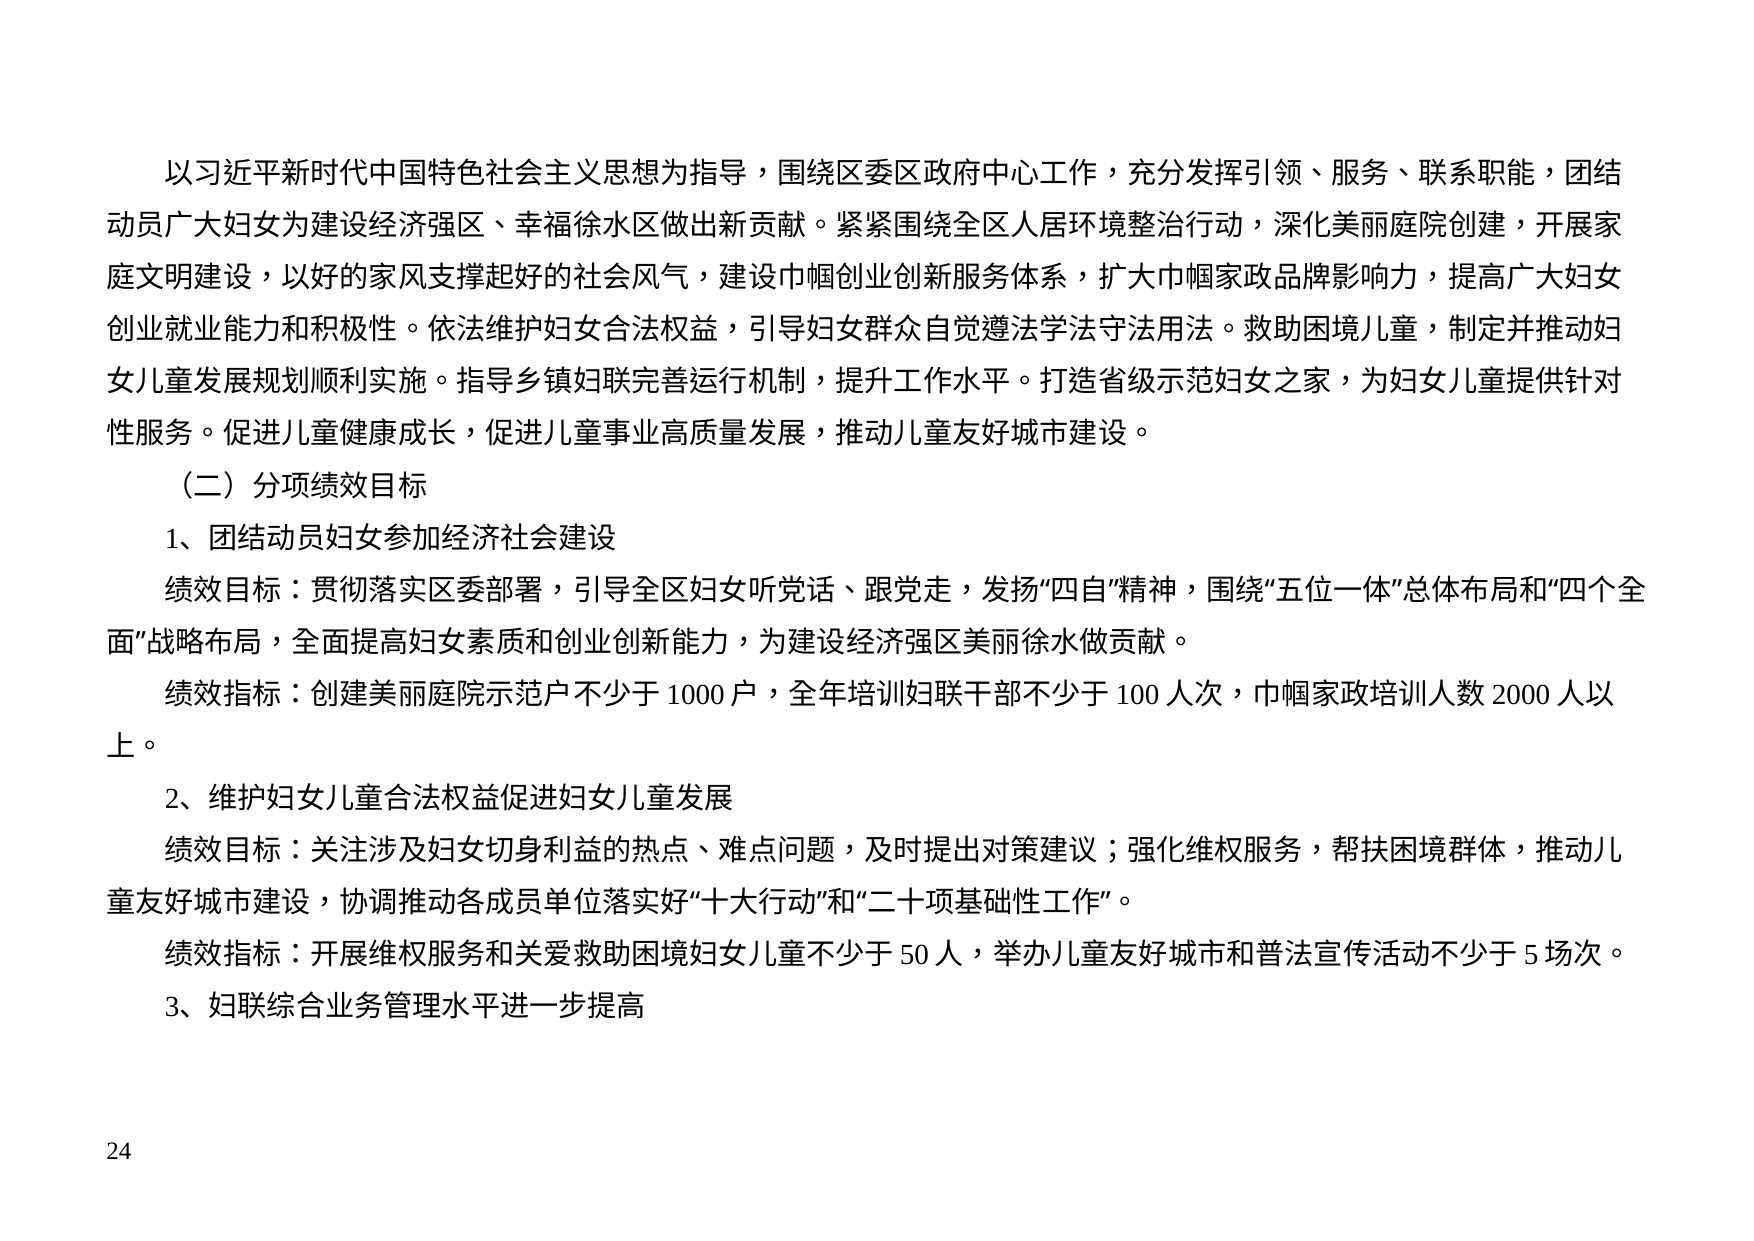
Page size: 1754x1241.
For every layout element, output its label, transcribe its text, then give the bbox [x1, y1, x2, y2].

text 2、维护妇女儿童合法权益促进妇女儿童发展 [106, 767, 1648, 819]
text 绩效目标：关注涉及妇女切身利益的热点、难点问题，及时提出对策建议；强化维权服务，帮扶困境群体，推动儿童友好城市建设，协调推动各成员单位落实好“十大行动”和“二十项基础性工作”。 [106, 819, 1648, 923]
text 3、妇联综合业务管理水平进一步提高 [106, 975, 1648, 1027]
text 以习近平新时代中国特色社会主义思想为指导，围绕区委区政府中心工作，充分发挥引领、服务、联系职能，团结动员广大妇女为建设经济强区、幸福徐水区做出新贡献。紧紧围绕全区人居环境整治行动，深化美丽庭院创建，开展家庭文明建设，以好的家风支撑起好的社会风气，建设巾帼创业创新服务体系，扩大巾帼家政品牌影响力，提高广大妇女创业就业能力和积极性。依法维护妇女合法权益，引导妇女群众自觉遵法学法守法用法。救助困境儿童，制定并推动妇女儿童发展规划顺利实施。指导乡镇妇联完善运行机制，提升工作水平。打造省级示范妇女之家，为妇女儿童提供针对性服务。促进儿童健康成长，促进儿童事业高质量发展，推动儿童友好城市建设。 [106, 142, 1648, 454]
text 1、团结动员妇女参加经济社会建设 [106, 506, 1648, 558]
text 绩效指标：开展维权服务和关爱救助困境妇女儿童不少于50人，举办儿童友好城市和普法宣传活动不少于5场次。 [106, 923, 1648, 975]
text （二）分项绩效目标 [106, 454, 1648, 506]
text 绩效目标：贯彻落实区委部署，引导全区妇女听党话、跟党走，发扬“四自”精神，围绕“五位一体”总体布局和“四个全面”战略布局，全面提高妇女素质和创业创新能力，为建设经济强区美丽徐水做贡献。 [106, 558, 1648, 663]
text 绩效指标：创建美丽庭院示范户不少于1000户，全年培训妇联干部不少于100人次，巾帼家政培训人数2000人以上。 [106, 663, 1648, 767]
